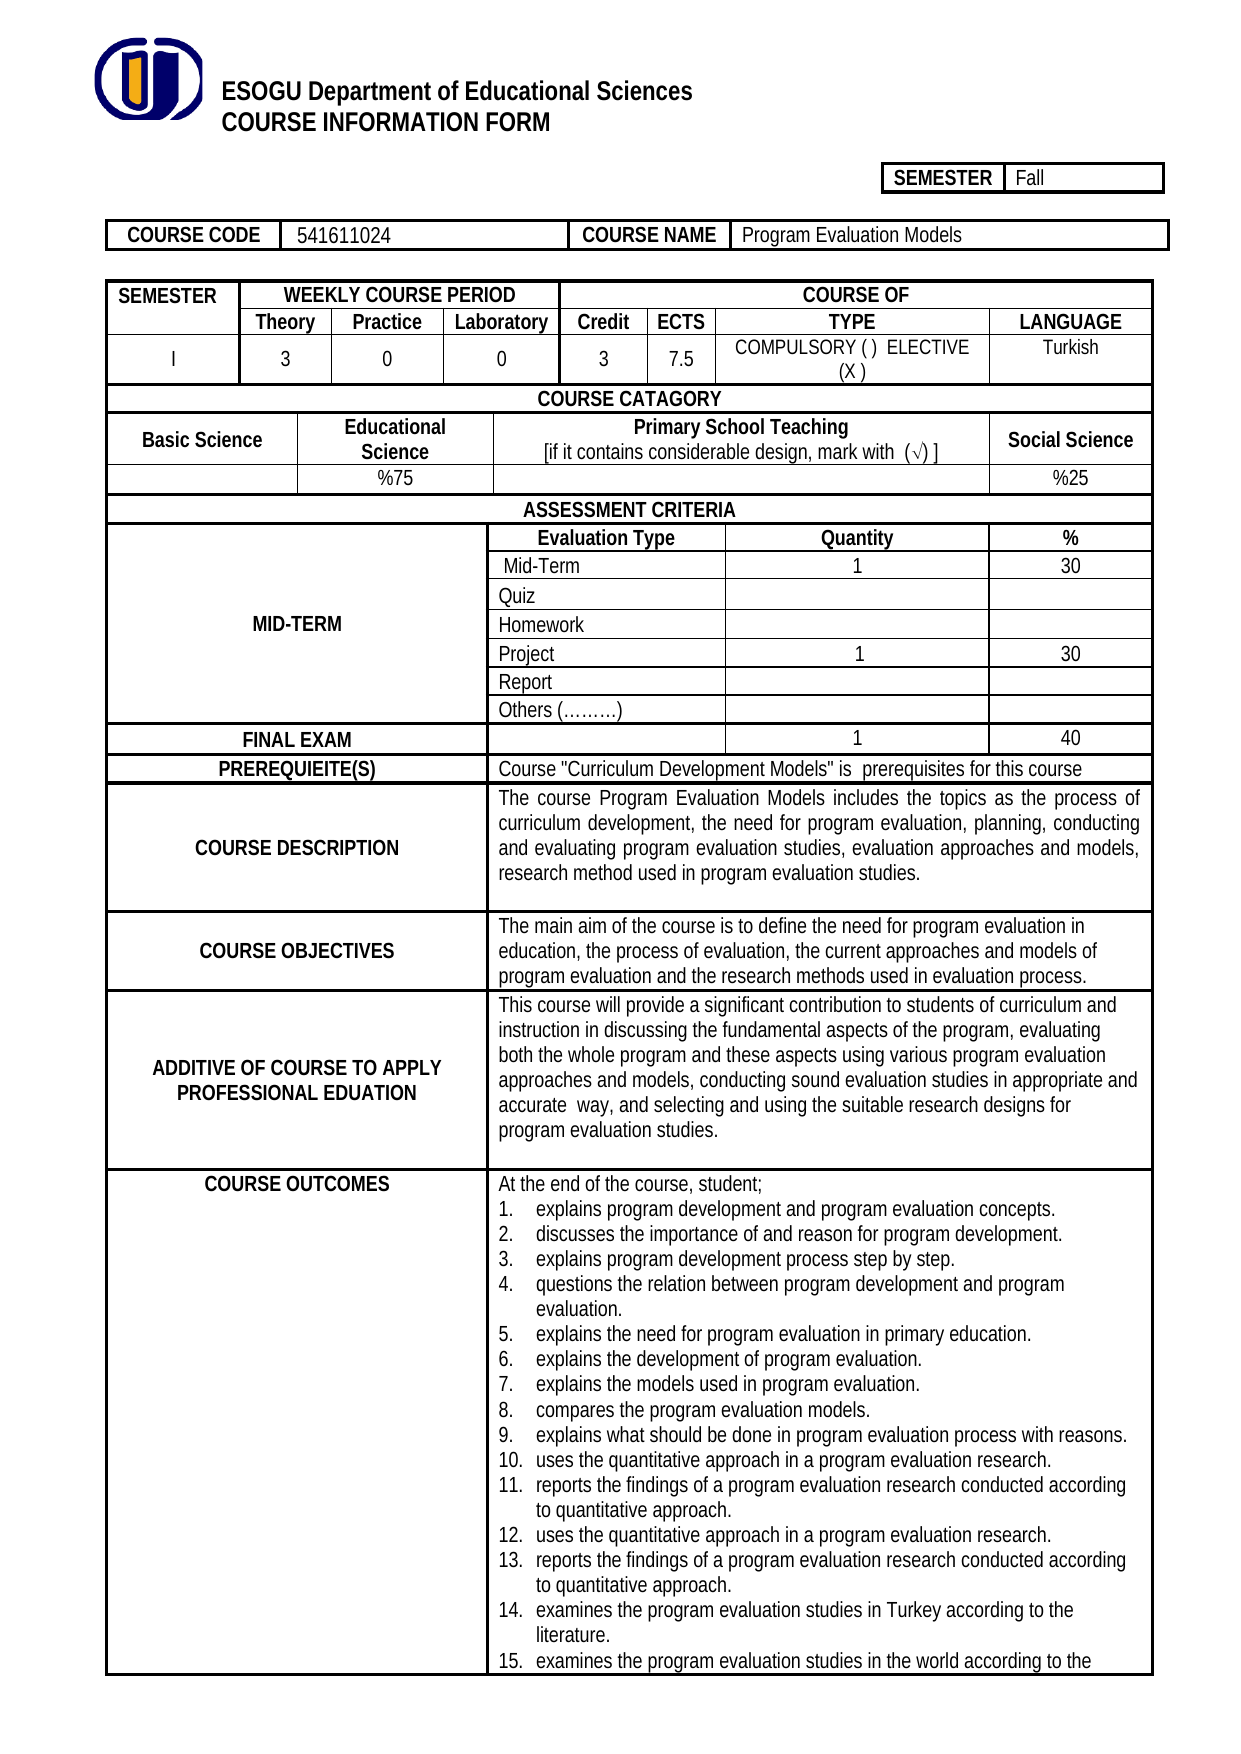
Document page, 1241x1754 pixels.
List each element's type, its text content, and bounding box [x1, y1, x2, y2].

table_cell Mid-Term [489, 552, 725, 578]
table_cell I [108, 335, 238, 383]
table_cell Homework [489, 610, 725, 637]
table_cell 30 [990, 552, 1151, 578]
table_cell [494, 465, 989, 493]
table_cell [990, 610, 1151, 637]
text ESOGU Department of Educational Sciences [203, 75, 1163, 106]
table_cell LANGUAGE [990, 309, 1151, 334]
table_cell %25 [990, 465, 1151, 493]
table_cell Project [489, 639, 725, 666]
table_cell [108, 465, 297, 493]
table_header Fall [1006, 165, 1162, 190]
table_cell Laboratory [444, 309, 558, 334]
table_cell 40 [990, 725, 1151, 753]
table_cell Quiz [489, 579, 725, 609]
table_cell 7.5 [648, 335, 715, 383]
table_cell 30 [990, 639, 1151, 666]
table_cell TYPE [716, 309, 989, 334]
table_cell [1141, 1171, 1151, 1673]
table_cell %75 [298, 465, 493, 493]
table_cell Quantity [726, 525, 988, 550]
table_header WEEKLY COURSE PERIOD [241, 283, 558, 307]
table_cell [489, 725, 725, 753]
table_cell COURSE DESCRIPTION [108, 785, 486, 910]
table_header SEMESTER [884, 165, 1003, 190]
table_cell [990, 696, 1151, 722]
table_cell 0 [444, 335, 558, 383]
text COURSE INFORMATION FORM [118, 106, 1163, 137]
table_header SEMESTER [108, 283, 238, 334]
table_cell ADDITIVE OF COURSE TO APPLY PROFESSIONAL EDUATION [108, 992, 486, 1167]
table_cell [990, 579, 1151, 609]
table_cell 1 [726, 639, 988, 666]
table_cell Course "Curriculum Development Models" is prerequisites for this course [489, 756, 1151, 781]
table_cell MID-TERM [108, 525, 486, 722]
table_cell Basic Science [108, 414, 297, 464]
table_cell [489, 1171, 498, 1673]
table_cell The main aim of the course is to define the need for program evaluation in education, the process of evaluation, the current approaches and models of program evaluation and the research methods used in evaluation process. [489, 913, 1151, 988]
table_header 541611024 [282, 222, 567, 248]
table_header Program Evaluation Models [732, 222, 1167, 248]
picture [93, 37, 203, 119]
table_cell 1 [726, 552, 988, 578]
table_cell [726, 696, 988, 722]
table_cell Theory [241, 309, 331, 334]
table_header COURSE OF [561, 283, 1151, 307]
table_cell FINAL EXAM [108, 725, 486, 753]
table_cell 3 [561, 335, 647, 383]
table_cell 1 [726, 725, 988, 753]
table_header COURSE NAME [570, 222, 729, 248]
table_cell The course Program Evaluation Models includes the topics as the process of curriculum development, the need for program evaluation, planning, conducting and evaluating program evaluation studies, evaluation approaches and models, research method used in program evaluation studies. [489, 785, 1151, 910]
table_cell [726, 668, 988, 694]
table_cell 0 [332, 335, 443, 383]
table_cell [726, 610, 988, 637]
table_cell [726, 579, 988, 609]
table_header COURSE CODE [108, 222, 279, 248]
table_cell Evaluation Type [489, 525, 725, 550]
table_cell Turkish [990, 335, 1151, 383]
table_cell COMPULSORY ( ) ELECTIVE (X ) [716, 335, 989, 383]
table_cell Credit [561, 309, 647, 334]
table_cell % [990, 525, 1151, 550]
table_cell ASSESSMENT CRITERIA [108, 496, 1151, 522]
table_cell Others (………) [489, 696, 725, 722]
table_cell ECTS [648, 309, 715, 334]
table_cell This course will provide a significant contribution to students of curriculum and instruction in discussing the fundamental aspects of the program, evaluating both the whole program and these aspects using various program evaluation approaches and models, conducting sound evaluation studies in appropriate and accurate way, and selecting and using the suitable research designs for program evaluation studies. [489, 992, 1151, 1167]
table_cell Social Science [990, 414, 1151, 464]
table_cell Primary School Teaching [if it contains considerable design, mark with () ] [494, 414, 989, 464]
table_cell COURSE OUTCOMES [108, 1171, 486, 1673]
table_cell 3 [241, 335, 331, 383]
table_cell Practice [332, 309, 443, 334]
table_cell COURSE OBJECTIVES [108, 913, 486, 988]
table_cell Report [489, 668, 725, 694]
table_cell COURSE CATAGORY [108, 386, 1151, 411]
table_cell Educational Science [298, 414, 493, 464]
table_cell [990, 668, 1151, 694]
table_cell PREREQUIEITE(S) [108, 756, 486, 781]
